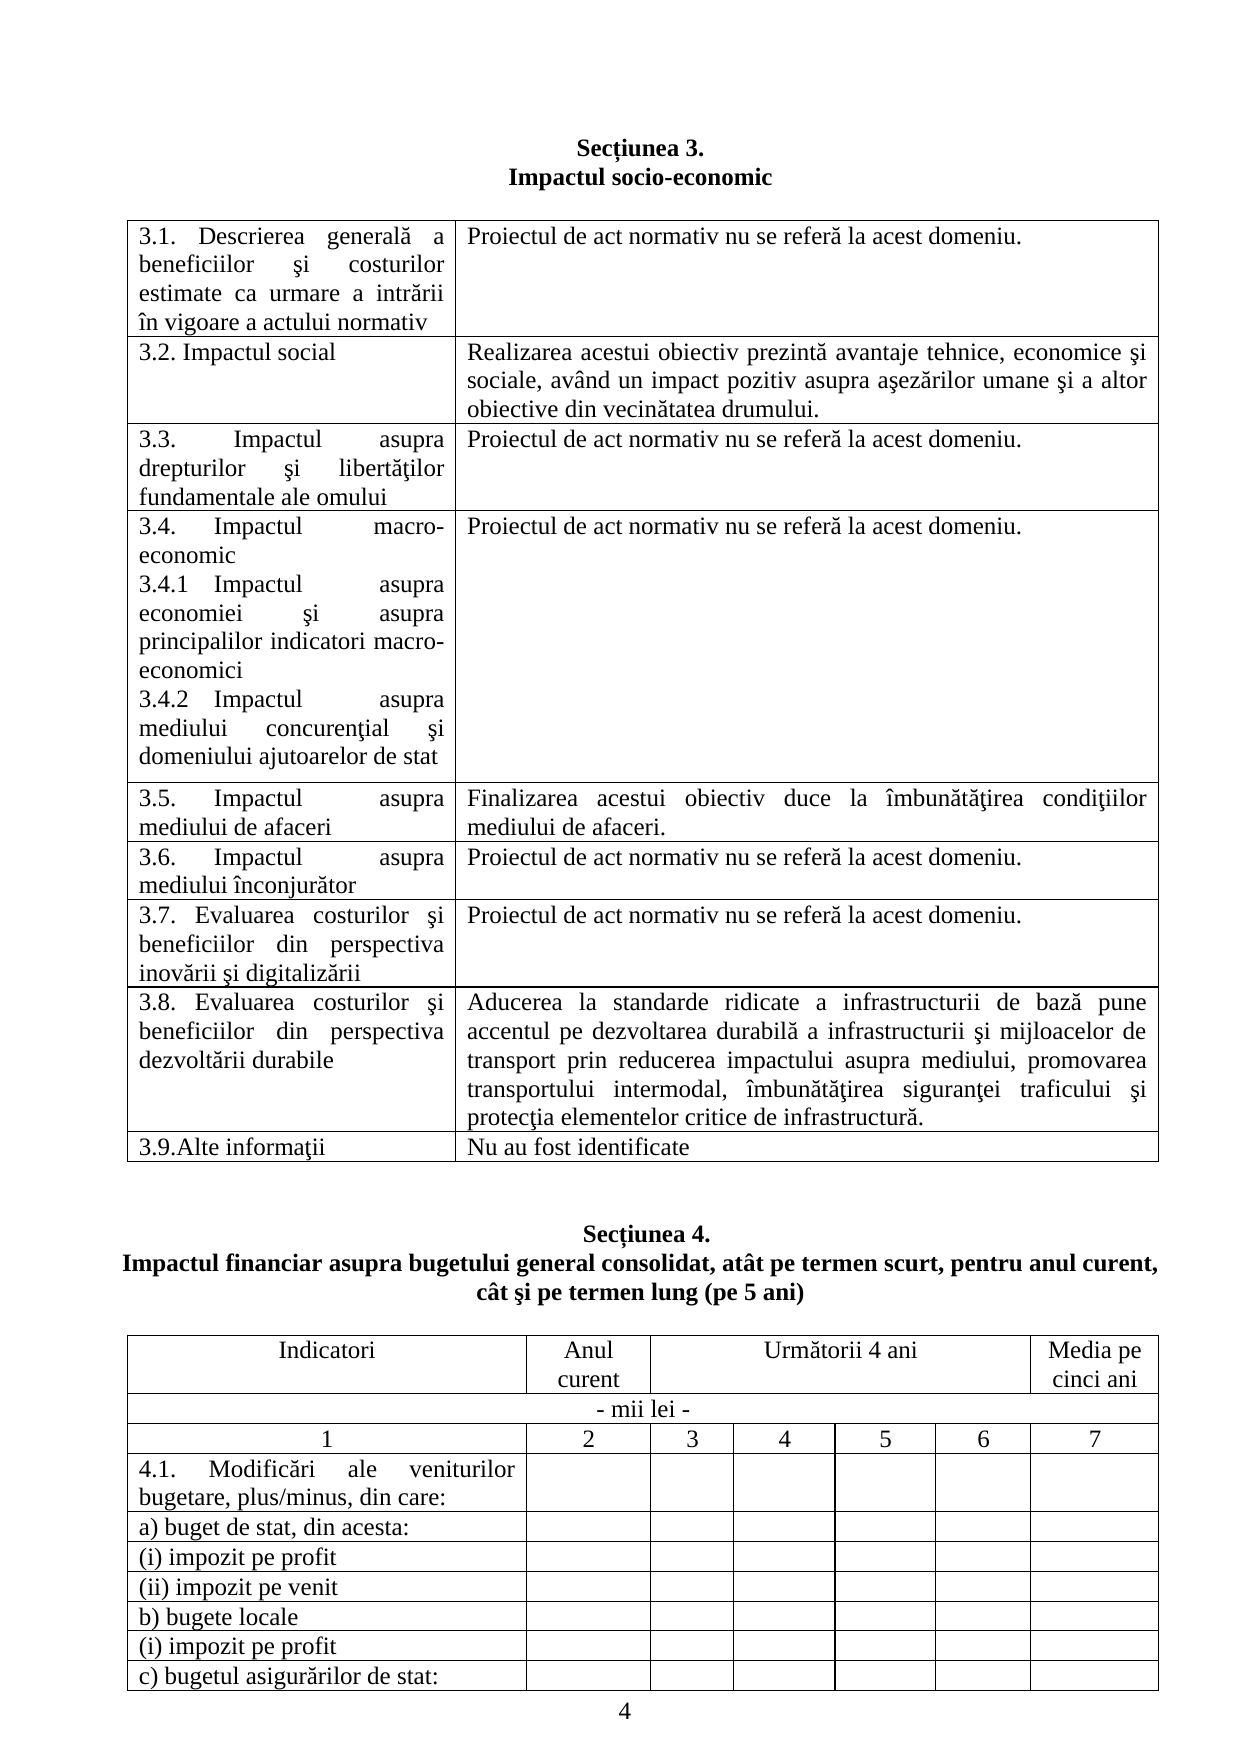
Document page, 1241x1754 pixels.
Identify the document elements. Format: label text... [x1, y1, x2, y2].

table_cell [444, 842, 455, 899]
table_cell [836, 1512, 935, 1541]
table_cell [836, 1454, 935, 1511]
table_cell [734, 1572, 834, 1601]
table_cell [1031, 1512, 1158, 1541]
list Secțiunea 3. [118, 133, 1162, 162]
table_cell 3.3. Impactul asupra drepturilor şi libertăţilor fundamentale ale omului [128, 424, 455, 510]
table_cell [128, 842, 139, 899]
table_cell [651, 1512, 733, 1541]
table_cell 7 [1031, 1424, 1158, 1453]
table_cell [936, 1542, 1030, 1571]
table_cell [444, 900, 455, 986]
table_cell [651, 1602, 733, 1630]
table_cell [936, 1661, 1030, 1690]
table_cell [836, 1572, 935, 1601]
table_cell Impactul macro-economic Impactul asupra economiei şi asupra principalilor indicatori macro-economici Impactul asupra mediului concurenţial şi domeniului ajutoarelor de stat [128, 511, 455, 782]
table_cell [527, 1602, 650, 1630]
table_cell 1 [128, 1424, 526, 1453]
table_cell [836, 1631, 935, 1660]
table_cell 6 [936, 1424, 1030, 1453]
table_cell [651, 1572, 733, 1601]
table_header Media pe cinci ani [1031, 1336, 1158, 1393]
table_cell [936, 1572, 1030, 1601]
table_cell [836, 1602, 935, 1630]
table_cell 4.1. Modificări ale veniturilor bugetare, plus/minus, din care: [128, 1454, 526, 1511]
table_cell [651, 1542, 733, 1571]
table_cell Proiectul de act normativ nu se referă la acest domeniu. [456, 511, 1158, 782]
table_header Indicatori [128, 1336, 526, 1393]
table_cell (ii) impozit pe venit [128, 1572, 526, 1601]
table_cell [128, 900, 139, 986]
table_cell [651, 1661, 733, 1690]
table_cell Realizarea acestui obiectiv prezintă avantaje tehnice, economice şi sociale, având un impact pozitiv asupra aşezărilor umane şi a altor obiective din vecinătatea drumului. [456, 337, 1158, 423]
text Impactul financiar asupra bugetului general consolidat, atât pe termen scurt, pentru anul curent, cât şi pe termen lung (pe 5 ani) [118, 1248, 1162, 1306]
table_cell 3.9.Alte informaţii [128, 1132, 455, 1161]
table_cell Proiectul de act normativ nu se referă la acest domeniu. [456, 900, 1158, 986]
table_cell 3.8. Evaluarea costurilor şi beneficiilor din perspectiva dezvoltării durabile [128, 988, 455, 1131]
table_cell [1031, 1454, 1158, 1511]
table_cell - mii lei - [128, 1394, 1158, 1423]
table_cell [734, 1454, 834, 1511]
table_cell [936, 1512, 1030, 1541]
table_cell 5 [836, 1424, 935, 1453]
table_cell [527, 1542, 650, 1571]
table_cell [651, 1454, 733, 1511]
table_header Anul curent [527, 1336, 650, 1393]
table_header Următorii 4 ani [651, 1336, 1030, 1393]
table_cell [936, 1602, 1030, 1630]
text Impactul socio-economic [118, 162, 1162, 191]
table_cell Nu au fost identificate [456, 1132, 1158, 1161]
table_cell c) bugetul asigurărilor de stat: [128, 1661, 526, 1690]
table_cell [527, 1572, 650, 1601]
table_cell [527, 1631, 650, 1660]
table_cell (i) impozit pe profit [128, 1542, 526, 1571]
table_cell Proiectul de act normativ nu se referă la acest domeniu. [456, 424, 1158, 510]
table_cell [936, 1454, 1030, 1511]
table_cell Aducerea la standarde ridicate a infrastructurii de bază pune accentul pe dezvoltarea durabilă a infrastructurii şi mijloacelor de transport prin reducerea impactului asupra mediului, promovarea transportului intermodal, îmbunătăţirea siguranţei traficului şi protecţia elementelor critice de infrastructură. [456, 988, 1158, 1131]
table_cell 4 [734, 1424, 834, 1453]
table_cell [651, 1631, 733, 1660]
table_cell 2 [527, 1424, 650, 1453]
table_cell Impactul asupra mediului de afaceri [128, 783, 455, 841]
table_cell [1031, 1631, 1158, 1660]
table_cell [734, 1542, 834, 1571]
table_cell [1031, 1542, 1158, 1571]
table_cell [936, 1631, 1030, 1660]
table_cell [734, 1631, 834, 1660]
table_cell [527, 1454, 650, 1511]
table_cell [1031, 1572, 1158, 1601]
table_cell [527, 1661, 650, 1690]
text Secțiunea 4. [118, 1219, 1162, 1248]
table_cell 3 [651, 1424, 733, 1453]
table_header Proiectul de act normativ nu se referă la acest domeniu. [456, 221, 1158, 336]
table_cell [1031, 1602, 1158, 1630]
table_cell Finalizarea acestui obiectiv duce la îmbunătăţirea condiţiilor mediului de afaceri. [456, 783, 1158, 841]
table_cell 3.2. Impactul social [128, 337, 455, 423]
table_cell a) buget de stat, din acesta: [128, 1512, 526, 1541]
table_cell [734, 1661, 834, 1690]
table_cell [734, 1602, 834, 1630]
table_cell [1031, 1661, 1158, 1690]
table_header 3.1. Descrierea generală a beneficiilor şi costurilor estimate ca urmare a intrării în vigoare a actului normativ [128, 221, 455, 336]
table_cell [836, 1661, 935, 1690]
table_cell [734, 1512, 834, 1541]
table_cell b) bugete locale [128, 1602, 526, 1630]
table_cell (i) impozit pe profit [128, 1631, 526, 1660]
table_cell [836, 1542, 935, 1571]
table_cell Proiectul de act normativ nu se referă la acest domeniu. [456, 842, 1158, 899]
table_cell [527, 1512, 650, 1541]
